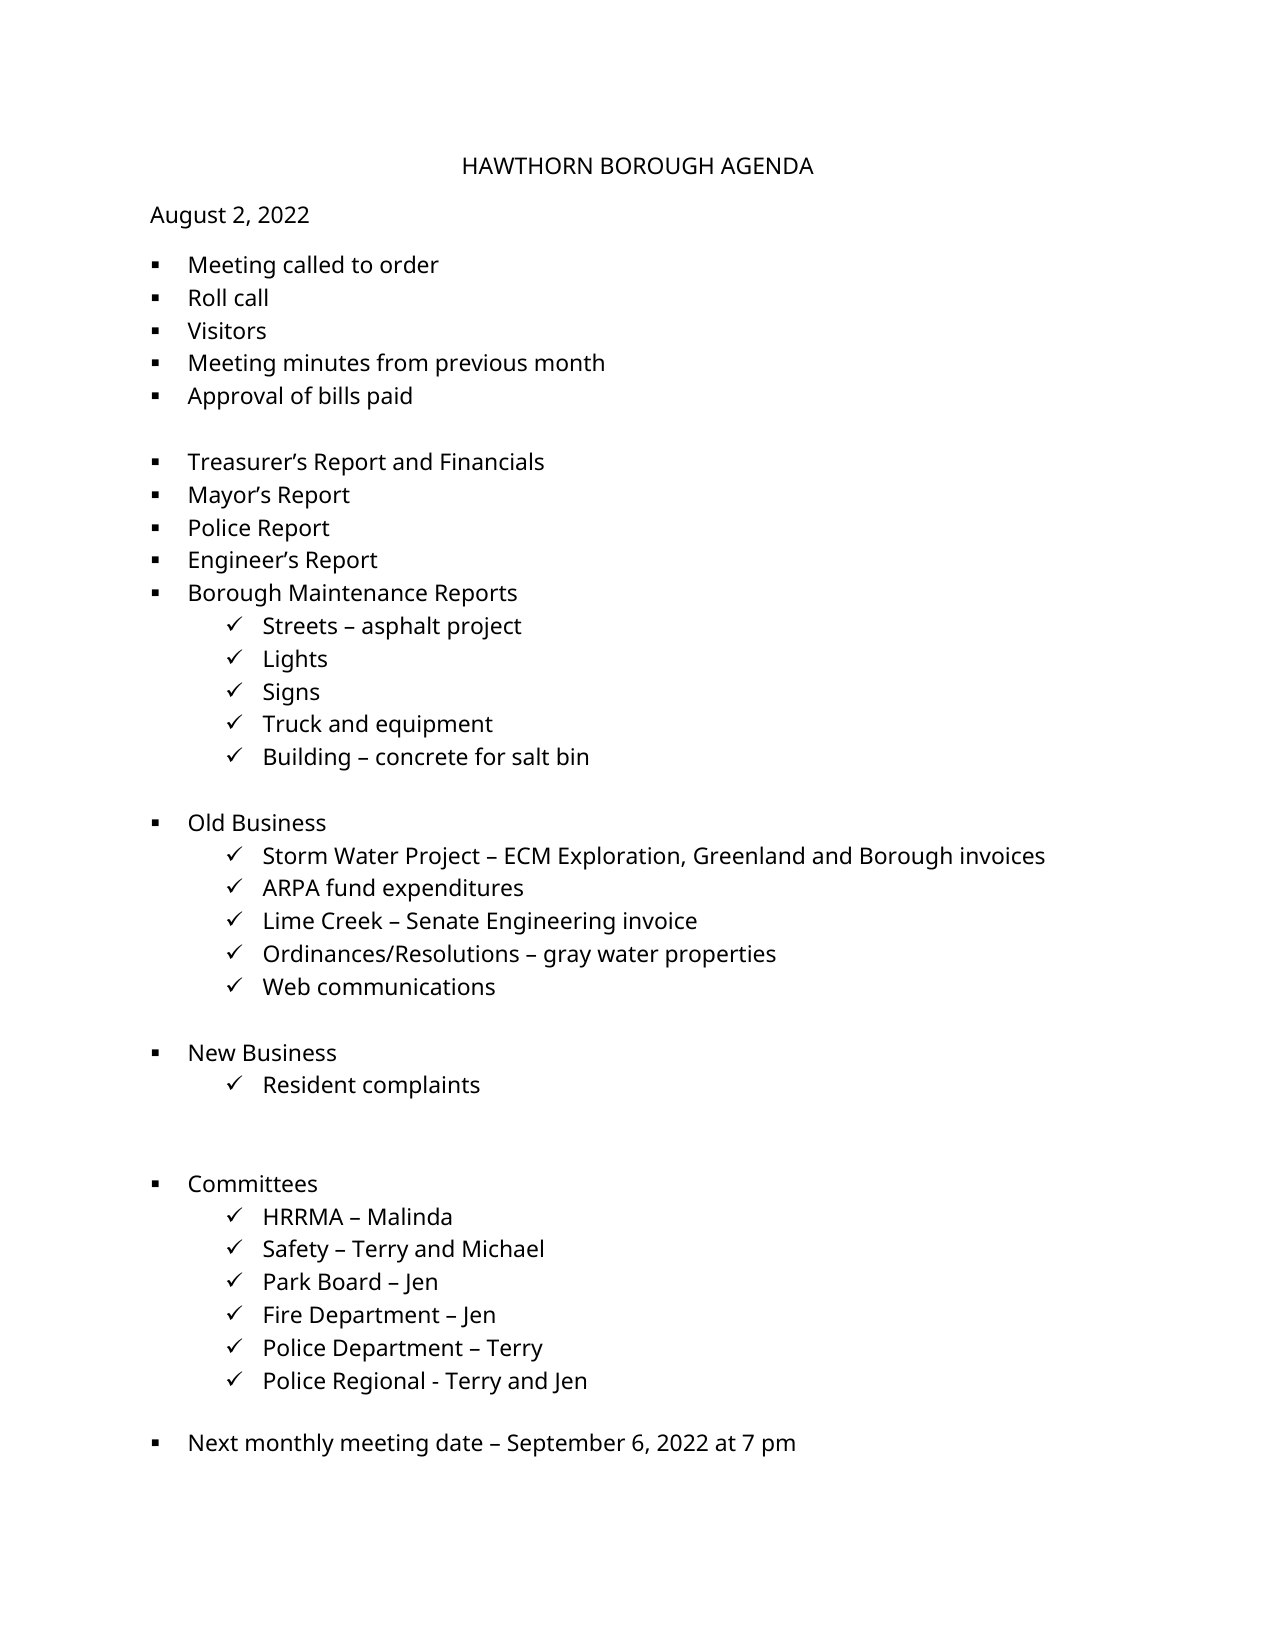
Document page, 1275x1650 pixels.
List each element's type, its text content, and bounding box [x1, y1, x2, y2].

list Meeting called to order [150, 249, 1125, 280]
list Park Board – Jen [225, 1266, 1125, 1297]
list Committees [150, 1168, 1125, 1199]
list Ordinances/Resolutions – gray water properties [225, 938, 1125, 969]
list HRRMA – Malinda [225, 1201, 1125, 1232]
list Streets – asphalt project [225, 610, 1125, 641]
list New Business [150, 1036, 1125, 1068]
text HAWTHORN BOROUGH AGENDA [150, 150, 1125, 181]
list Safety – Terry and Michael [225, 1233, 1125, 1264]
list Approval of bills paid [150, 380, 1125, 411]
list Old Business [150, 807, 1125, 838]
list Borough Maintenance Reports [150, 577, 1125, 608]
list Roll call [150, 282, 1125, 313]
list Truck and equipment [225, 708, 1125, 739]
list Next monthly meeting date – September 6, 2022 at 7 pm [150, 1427, 1125, 1458]
list Fire Department – Jen [225, 1299, 1125, 1330]
text August 2, 2022 [150, 199, 1125, 231]
list Police Report [150, 511, 1125, 543]
list Meeting minutes from previous month [150, 347, 1125, 379]
list Lime Creek – Senate Engineering invoice [225, 905, 1125, 936]
list Lights [225, 643, 1125, 674]
list Police Department – Terry [225, 1332, 1125, 1363]
list Resident complaints [225, 1069, 1125, 1101]
list ARPA fund expenditures [225, 872, 1125, 904]
list Storm Water Project – ECM Exploration, Greenland and Borough invoices [225, 839, 1125, 871]
list Mayor’s Report [150, 479, 1125, 510]
list Visitors [150, 314, 1125, 346]
list Signs [225, 676, 1125, 707]
list Police Regional - Terry and Jen [225, 1364, 1125, 1396]
list Engineer’s Report [150, 544, 1125, 576]
list Building – concrete for salt bin [225, 741, 1125, 772]
list Treasurer’s Report and Financials [150, 446, 1125, 477]
list Web communications [225, 971, 1125, 1002]
